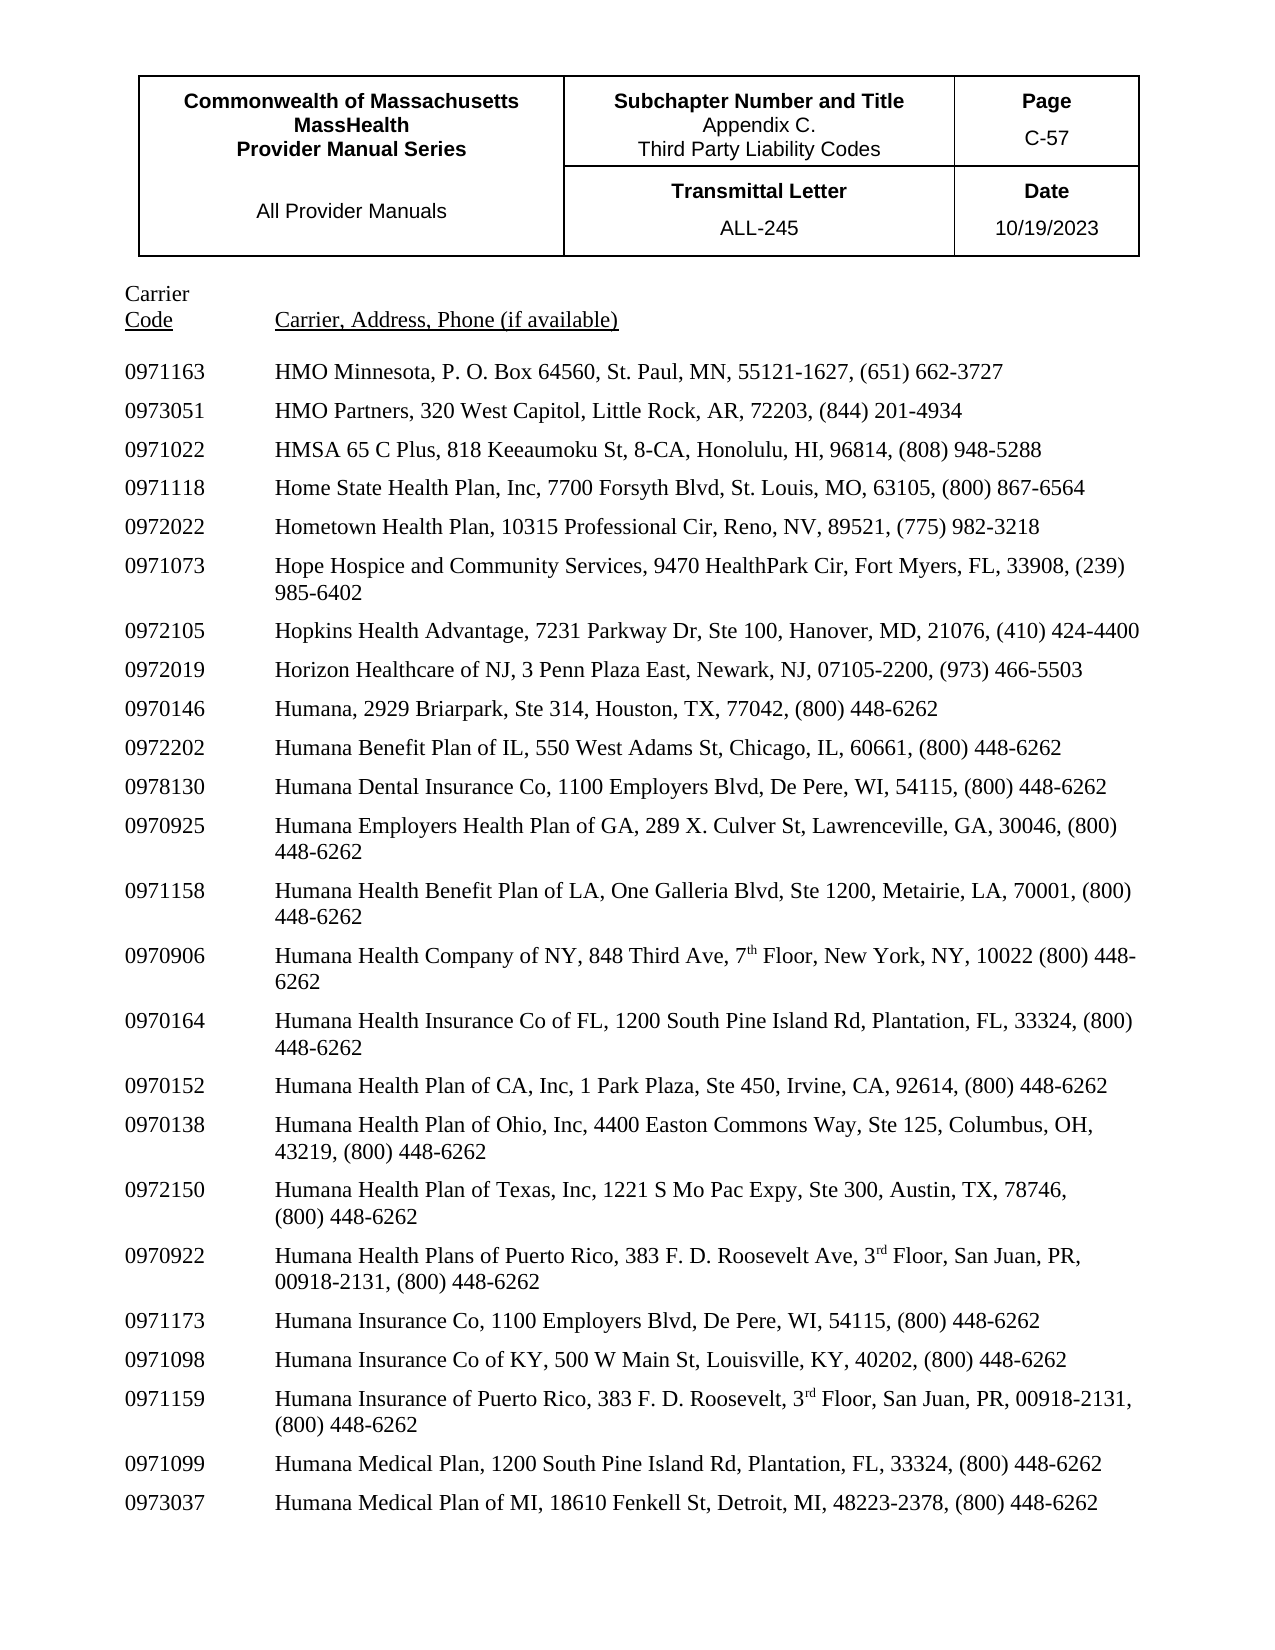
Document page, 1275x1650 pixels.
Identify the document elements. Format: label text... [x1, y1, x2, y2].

text 0971173 Humana Insurance Co, 1100 Employers Blvd, De Pere, WI, 54115, (800) 448-6262 [124, 1307, 1151, 1333]
text 0970925 Humana Employers Health Plan of GA, 289 X. Culver St, Lawrenceville, GA, 30046, (800) 448-6262 [124, 812, 1151, 864]
text 0972202 Humana Benefit Plan of IL, 550 West Adams St, Chicago, IL, 60661, (800) 448-6262 [124, 734, 1151, 760]
text 0972150 Humana Health Plan of Texas, Inc, 1221 S Mo Pac Expy, Ste 300, Austin, TX, 78746, [124, 1177, 1151, 1203]
text 0972022 Hometown Health Plan, 10315 Professional Cir, Reno, NV, 89521, (775) 982-3218 [124, 513, 1151, 540]
text 0971118 Home State Health Plan, Inc, 7700 Forsyth Blvd, St. Louis, MO, 63105, (800) 867-6564 [124, 474, 1151, 501]
text 0978130 Humana Dental Insurance Co, 1100 Employers Blvd, De Pere, WI, 54115, (800) 448-6262 [124, 773, 1151, 799]
text (800) 448-6262 [208, 1203, 1151, 1229]
text 0971159 Humana Insurance of Puerto Rico, 383 F. D. Roosevelt, 3rd Floor, San Juan, PR, 00918-2131, (800) 448-6262 [124, 1385, 1151, 1437]
text 0971163 HMO Minnesota, P. O. Box 64560, St. Paul, MN, 55121-1627, (651) 662-3727 [124, 358, 1151, 384]
text 0970922 Humana Health Plans of Puerto Rico, 383 F. D. Roosevelt Ave, 3rd Floor, San Juan, PR, 00918-2131, (800) 448-6262 [124, 1242, 1151, 1294]
text 0973051 HMO Partners, 320 West Capitol, Little Rock, AR, 72203, (844) 201-4934 [124, 397, 1151, 423]
text 0971099 Humana Medical Plan, 1200 South Pine Island Rd, Plantation, FL, 33324, (800) 448-6262 [124, 1450, 1151, 1476]
text 0970152 Humana Health Plan of CA, Inc, 1 Park Plaza, Ste 450, Irvine, CA, 92614, (800) 448-6262 [124, 1072, 1151, 1099]
text 0971158 Humana Health Benefit Plan of LA, One Galleria Blvd, Ste 1200, Metairie, LA, 70001, (800) 448-6262 [124, 877, 1151, 929]
text 0970138 Humana Health Plan of Ohio, Inc, 4400 Easton Commons Way, Ste 125, Columbus, OH, 43219, (800) 448-6262 [124, 1111, 1151, 1164]
text 0971073 Hope Hospice and Community Services, 9470 HealthPark Cir, Fort Myers, FL, 33908, (239) 985-6402 [124, 552, 1151, 605]
text 0972019 Horizon Healthcare of NJ, 3 Penn Plaza East, Newark, NJ, 07105-2200, (973) 466-5503 [124, 656, 1151, 683]
text 0970906 Humana Health Company of NY, 848 Third Ave, 7th Floor, New York, NY, 10022 (800) 448-6262 [124, 942, 1151, 995]
text 0973037 Humana Medical Plan of MI, 18610 Fenkell St, Detroit, MI, 48223-2378, (800) 448-6262 [124, 1489, 1151, 1515]
text 0970146 Humana, 2929 Briarpark, Ste 314, Houston, TX, 77042, (800) 448-6262 [124, 695, 1151, 721]
text 0971022 HMSA 65 C Plus, 818 Keeaumoku St, 8-CA, Honolulu, HI, 96814, (808) 948-5288 [124, 436, 1151, 462]
text 0972105 Hopkins Health Advantage, 7231 Parkway Dr, Ste 100, Hanover, MD, 21076, (410) 424-4400 [124, 617, 1151, 644]
text 0970164 Humana Health Insurance Co of FL, 1200 South Pine Island Rd, Plantation, FL, 33324, (800) 448-6262 [124, 1007, 1151, 1060]
text 0971098 Humana Insurance Co of KY, 500 W Main St, Louisville, KY, 40202, (800) 448-6262 [124, 1346, 1151, 1372]
